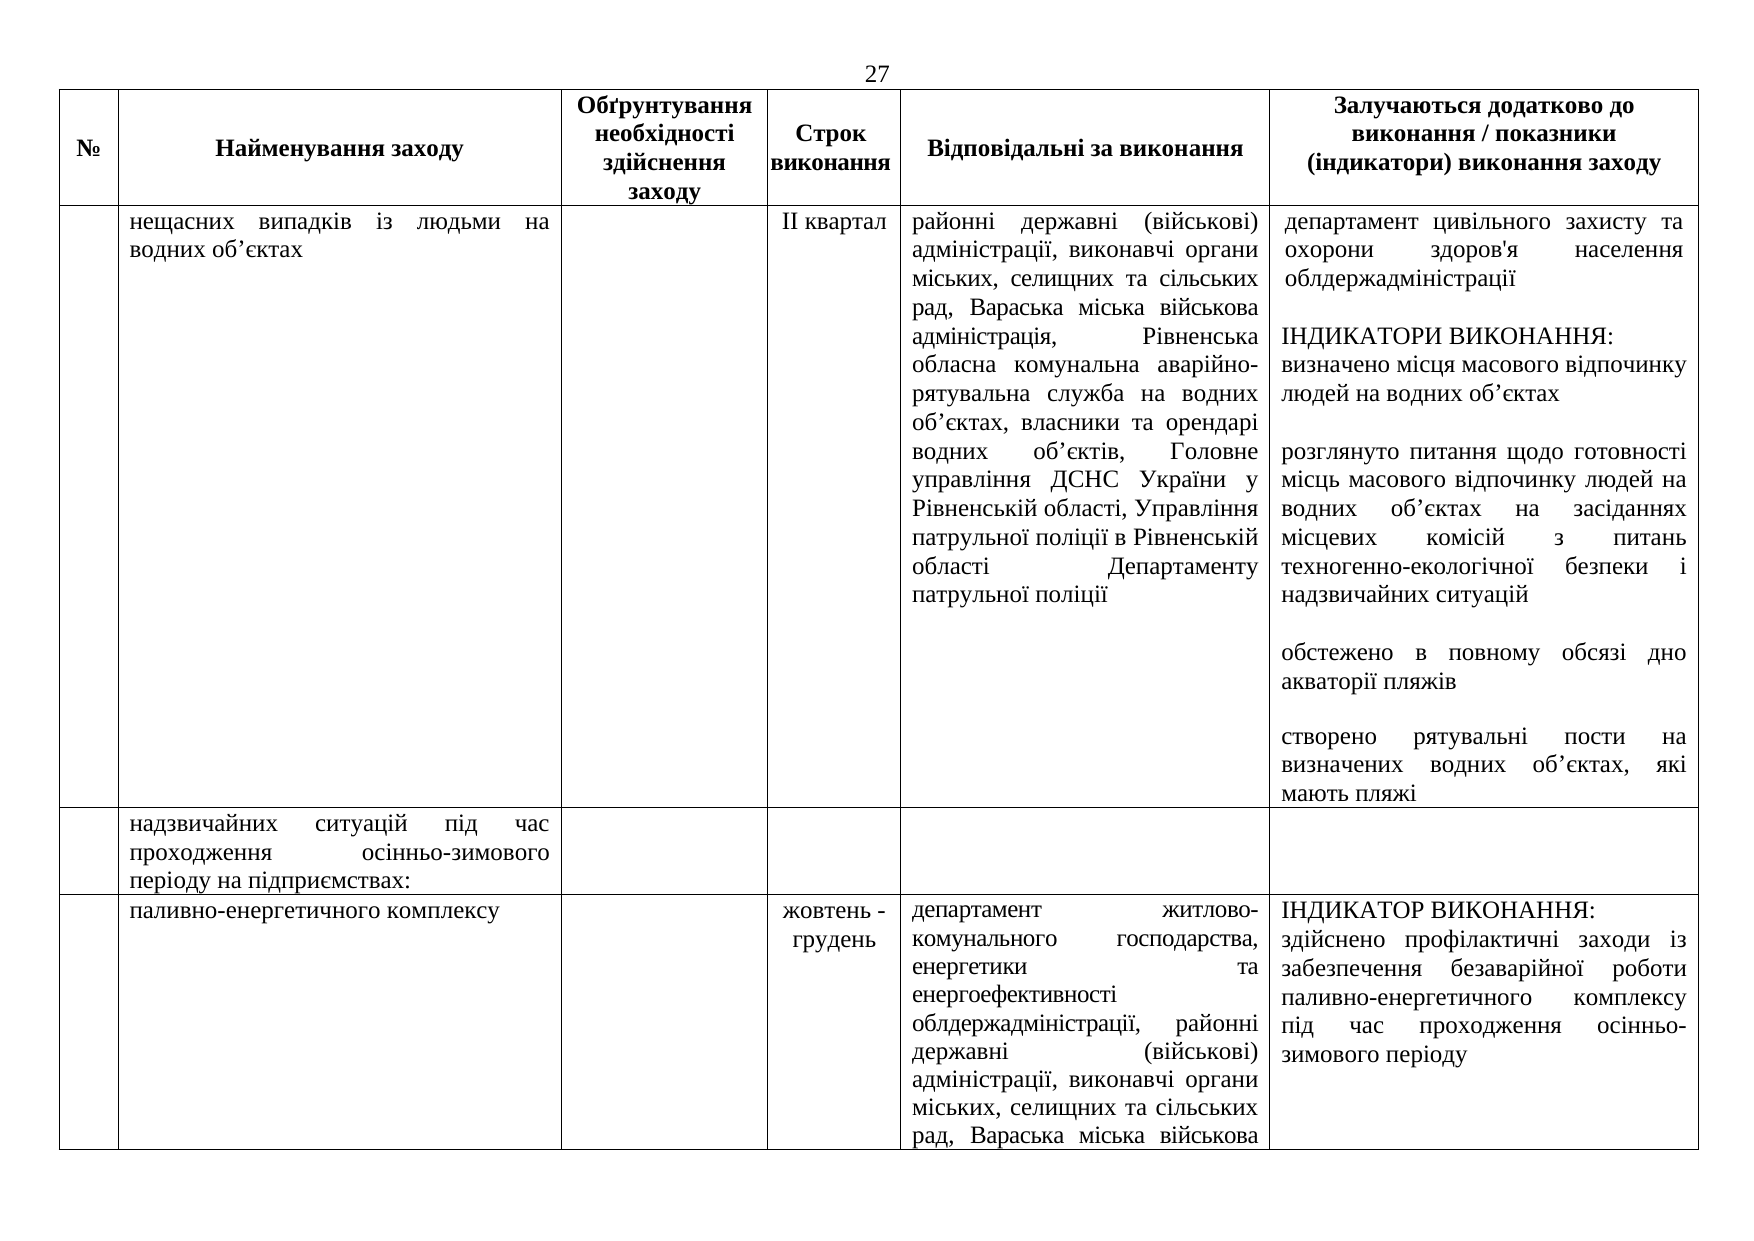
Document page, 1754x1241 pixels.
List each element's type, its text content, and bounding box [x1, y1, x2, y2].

table_cell [562, 808, 767, 894]
table_cell [60, 895, 118, 1149]
table_cell [60, 206, 118, 807]
table_cell жовтень - грудень [768, 895, 900, 1149]
table_cell [562, 895, 767, 1149]
table_header Відповідальні за виконання [901, 90, 1269, 205]
table_cell [562, 206, 767, 807]
table_header Обґрунтування необхідності здійснення заходу [562, 90, 767, 205]
table_cell [901, 808, 1269, 894]
table_cell районні державні (військові) адміністрації, виконавчі органи міських, селищних та сільських рад, Вараська міська військова адміністрація, Рівненська обласна комунальна аварійно-рятувальна служба на водних об’єктах, власники та орендарі водних об’єктів, Головне управління ДСНС України у Рівненській області, Управління патрульної поліції в Рівненській області Департаменту патрульної поліції [901, 206, 1269, 807]
table_cell надзвичайних ситуацій під час проходження осінньо-зимового періоду на підприємствах: [119, 808, 561, 894]
table_cell ІІ квартал [768, 206, 900, 807]
table_header Найменування заходу [119, 90, 561, 205]
table_cell департамент цивільного захисту та охорони здоров'я населення облдержадміністрації ІНДИКАТОРИ ВИКОНАННЯ: визначено місця масового відпочинку людей на водних об’єктах розглянуто питання щодо готовності місць масового відпочинку людей на водних об’єктах на засіданнях місцевих комісій з питань техногенно-екологічної безпеки і надзвичайних ситуацій обстежено в повному обсязі дно акваторії пляжів створено рятувальні пости на визначених водних об’єктах, які мають пляжі [1270, 206, 1698, 807]
table_header № [60, 90, 118, 205]
table_cell паливно-енергетичного комплексу [119, 895, 561, 1149]
table_header Залучаються додатково до виконання / показники (індикатори) виконання заходу [1270, 90, 1698, 205]
table_header Строк виконання [768, 90, 900, 205]
table_cell [60, 808, 118, 894]
table_cell [1270, 808, 1698, 894]
table_cell нещасних випадків із людьми на водних об’єктах [119, 206, 561, 807]
table_cell [768, 808, 900, 894]
